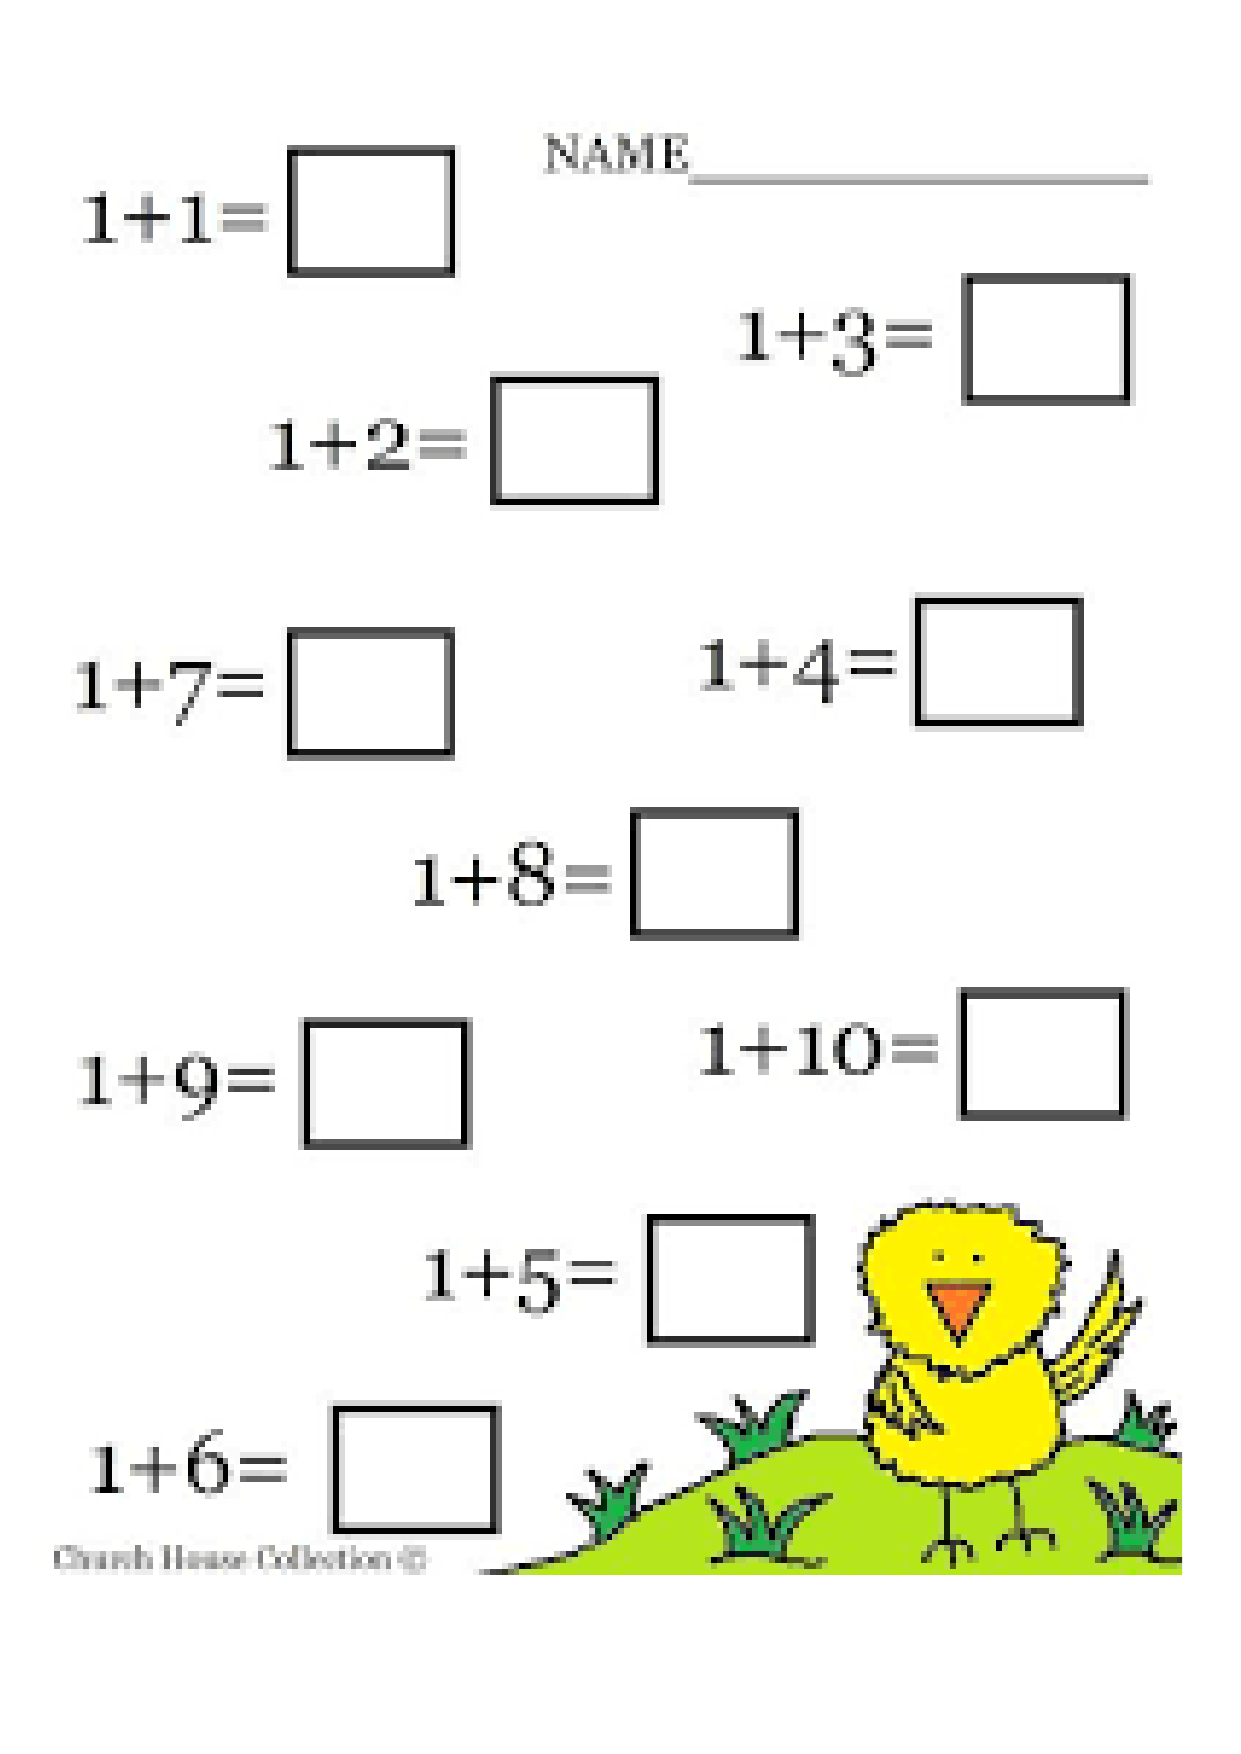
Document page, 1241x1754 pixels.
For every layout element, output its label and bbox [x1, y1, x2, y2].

picture [37, 87, 1183, 1575]
